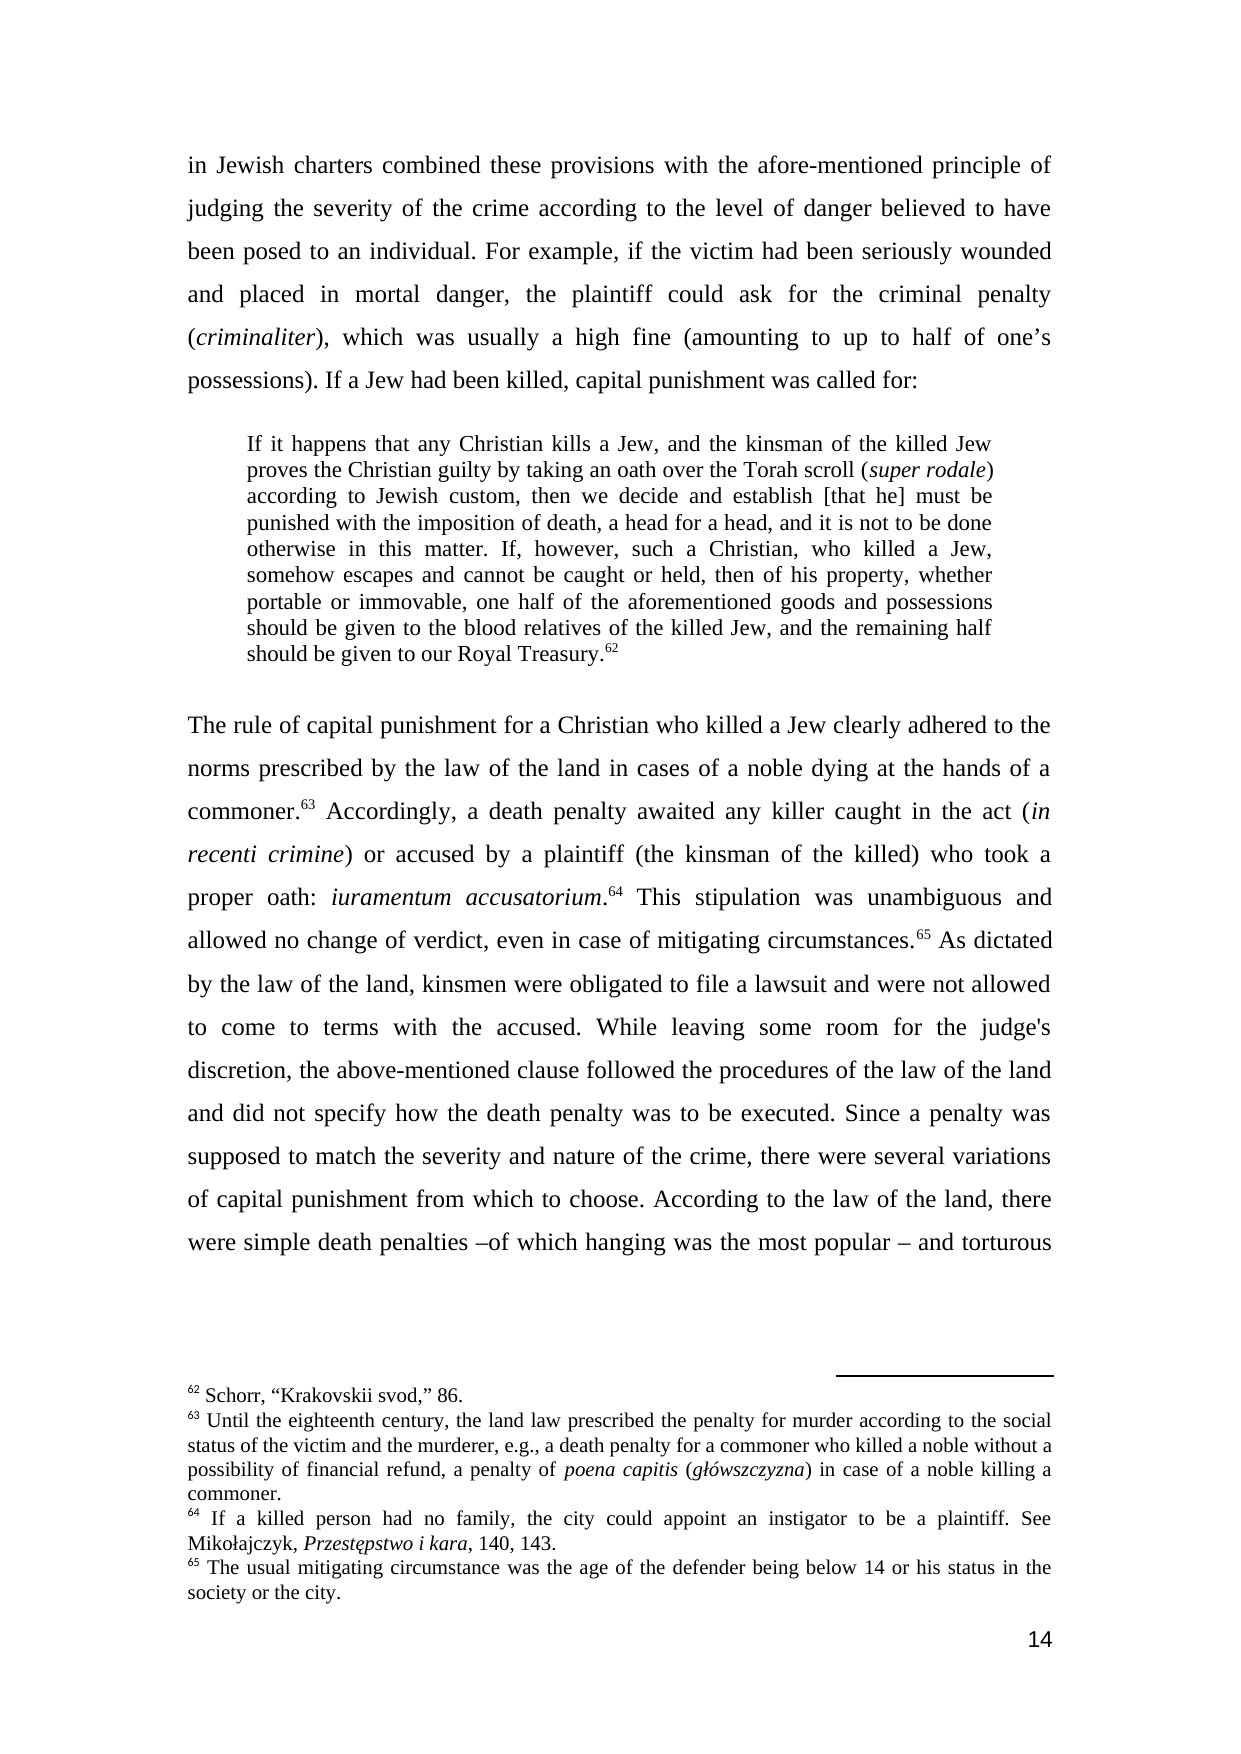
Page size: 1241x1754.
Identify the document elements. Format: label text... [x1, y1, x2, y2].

text If it happens that any Christian kills a Jew, and the kinsman of the killed Jew proves the Christian guilty by taking an oath over the Torah scroll (super rodale) according to Jewish custom, then we decide and establish [that he] must be punished with the imposition of death, a head for a head, and it is not to be done otherwise in this matter. If, however, such a Christian, who killed a Jew, somehow escapes and cannot be caught or held, then of his property, whether portable or immovable, one half of the aforementioned goods and possessions should be given to the blood relatives of the killed Jew, and the remaining half should be given to our Royal Treasury. [247, 429, 994, 667]
text In addition to general principles and procedures, such as oath taking, security clauses also applied two fundamental provisions of the law of the land regarding penalties. The first stated that the severity of the sentence should reflect the gravity of the crime. The second prescribed that the penalty should correspond to the crime and constitute both a kind of payback, defined by Witold Maisel as “public vengeance,” and a preventive lesson for all to see. According to the law of the land, penalties were divided into the following categories: capital punishment, corporal punishment, pecuniary punishment, confiscation of property, and imprisonment. These categories were sub-divided further, reflecting different degrees of severity. For example, the following subtypes fell under pecuniary punishment: redemptive corporal punishment (when the offender could pay a sum of money in order to avoid mutilation), partial confiscation of property, a simple fine, and composite payments. The security clauses in Jewish charters combined these provisions with the afore-mentioned principle of judging the severity of the crime according to the level of danger believed to have been posed to an individual. For example, if the victim had been seriously wounded and placed in mortal danger, the plaintiff could ask for the criminal penalty (criminaliter), which was usually a high fine (amounting to up to half of one’s possessions). If a Jew had been killed, capital punishment was called for: [187, 150, 1053, 394]
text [187, 710, 1053, 1256]
